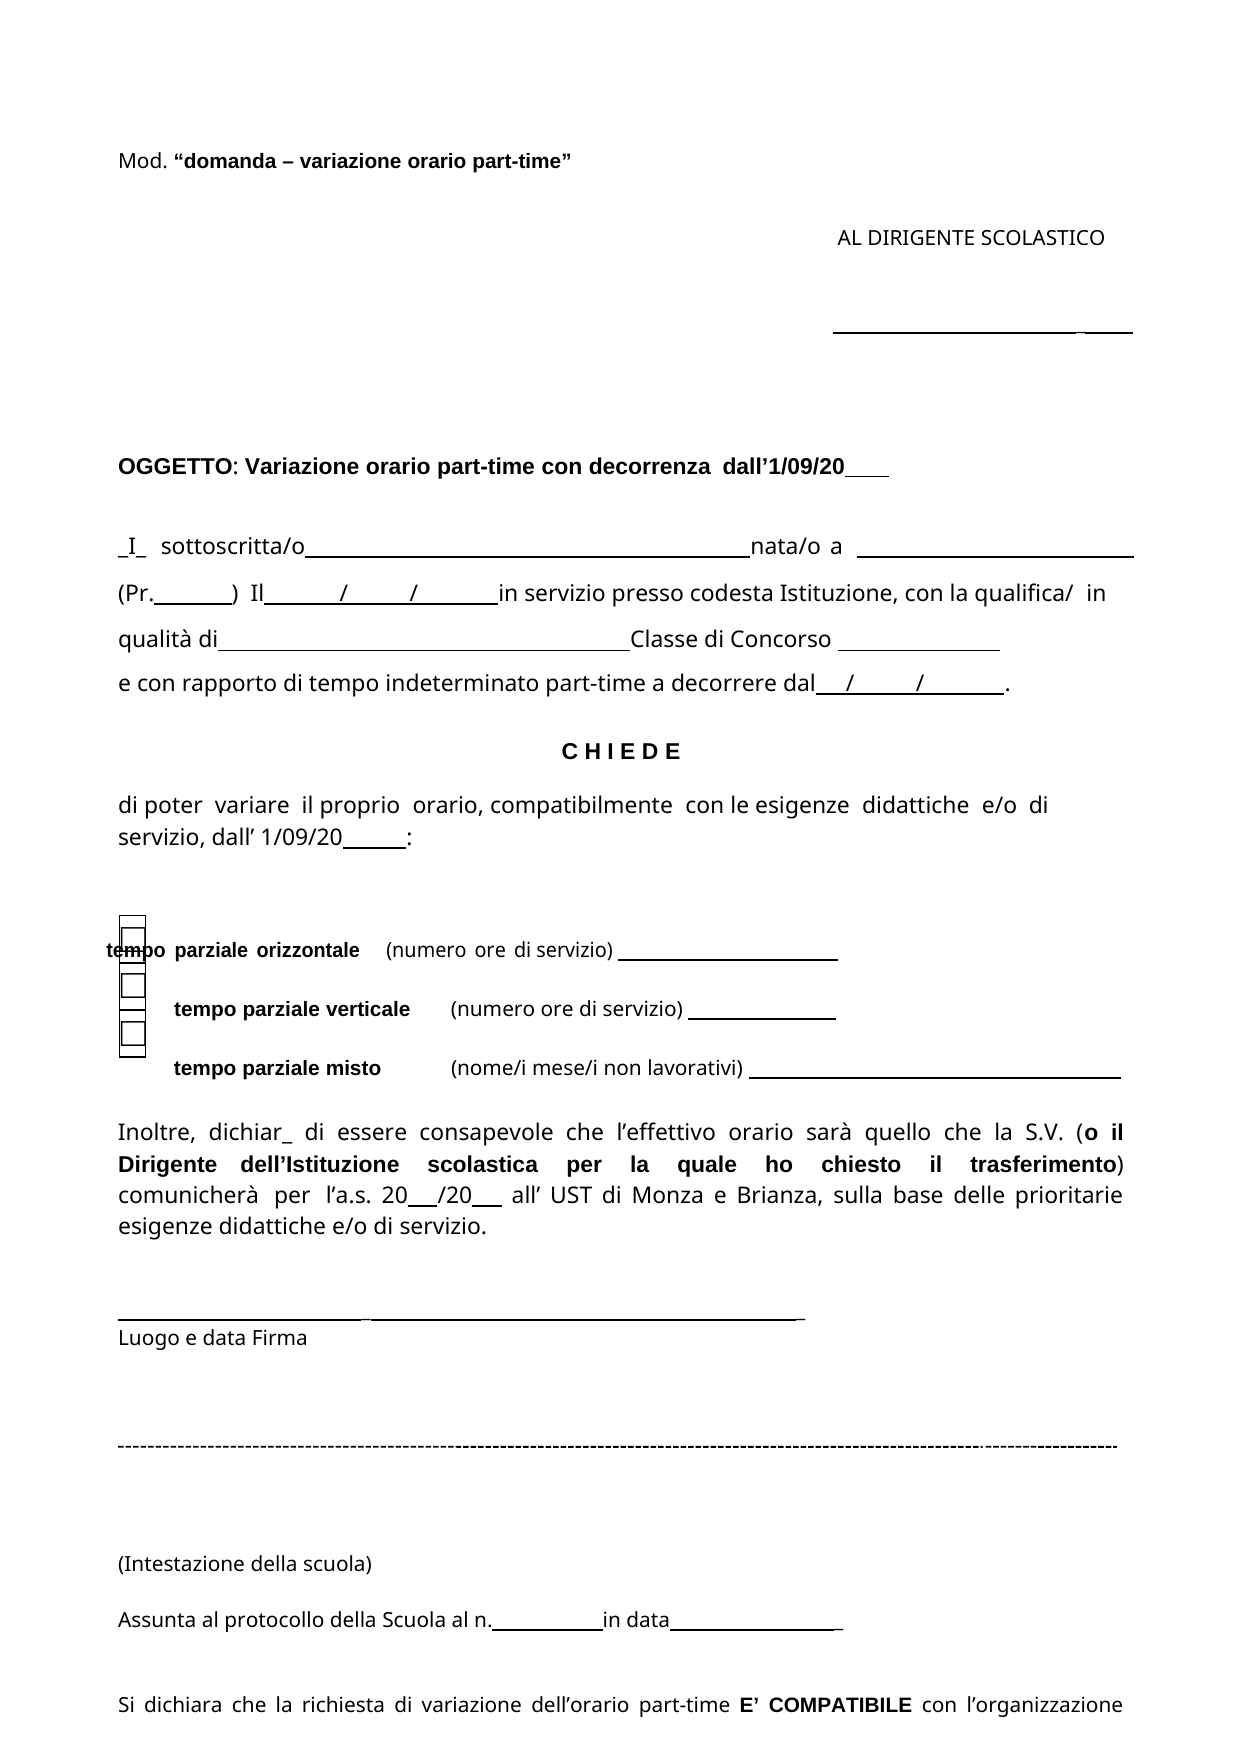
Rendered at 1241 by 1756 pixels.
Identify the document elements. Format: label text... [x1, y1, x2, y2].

text _ _ Luogo e data Firma [118, 1295, 808, 1352]
subtitle C H I E D E [559, 738, 682, 765]
text e con rapporto di tempo indeterminato part-time a decorrere dal / / . [118, 670, 1146, 697]
text tempo parziale verticale (numero ore di servizio) [174, 994, 1146, 1022]
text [118, 1690, 1123, 1718]
text (Intestazione della scuola) [118, 1549, 1146, 1577]
text di poter variare il proprio orario, compatibilmente con le esigenze didattiche e/o di servizio, dall’ 1/09/20 : [118, 789, 1077, 852]
text tempo parziale orizzontale (numero ore di servizio) [146, 935, 1146, 963]
text _ [833, 308, 1146, 337]
text Inoltre, dichiar_ di essere consapevole che l’effettivo orario sarà quello che la S.V. (o il Dirigente dell’Istituzione scolastica per la quale ho chiesto il trasferimento) comunicherà per l’a.s. 20 /20 all’ UST di Monza e Brianza, sulla base delle prioritarie esigenze didattiche e/o di servizio. [118, 1116, 1124, 1241]
subtitle OGGETTO: Variazione orario part-time con decorrenza dall’1/09/20 [118, 450, 1146, 481]
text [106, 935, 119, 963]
text _I_ sottoscritta/o nata/o a (Pr. ) Il / / in servizio presso codesta Istituzione, con la qualifica/ in qualità di Classe di Concorso [118, 529, 1135, 654]
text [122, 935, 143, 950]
text AL DIRIGENTE SCOLASTICO [837, 223, 1146, 252]
text Mod. “domanda – variazione orario part-time” [118, 146, 1146, 175]
text tempo parziale misto (nome/i mese/i non lavorativi) [118, 1053, 1146, 1082]
text Assunta al protocollo della Scuola al n. in data _ [118, 1605, 1146, 1634]
